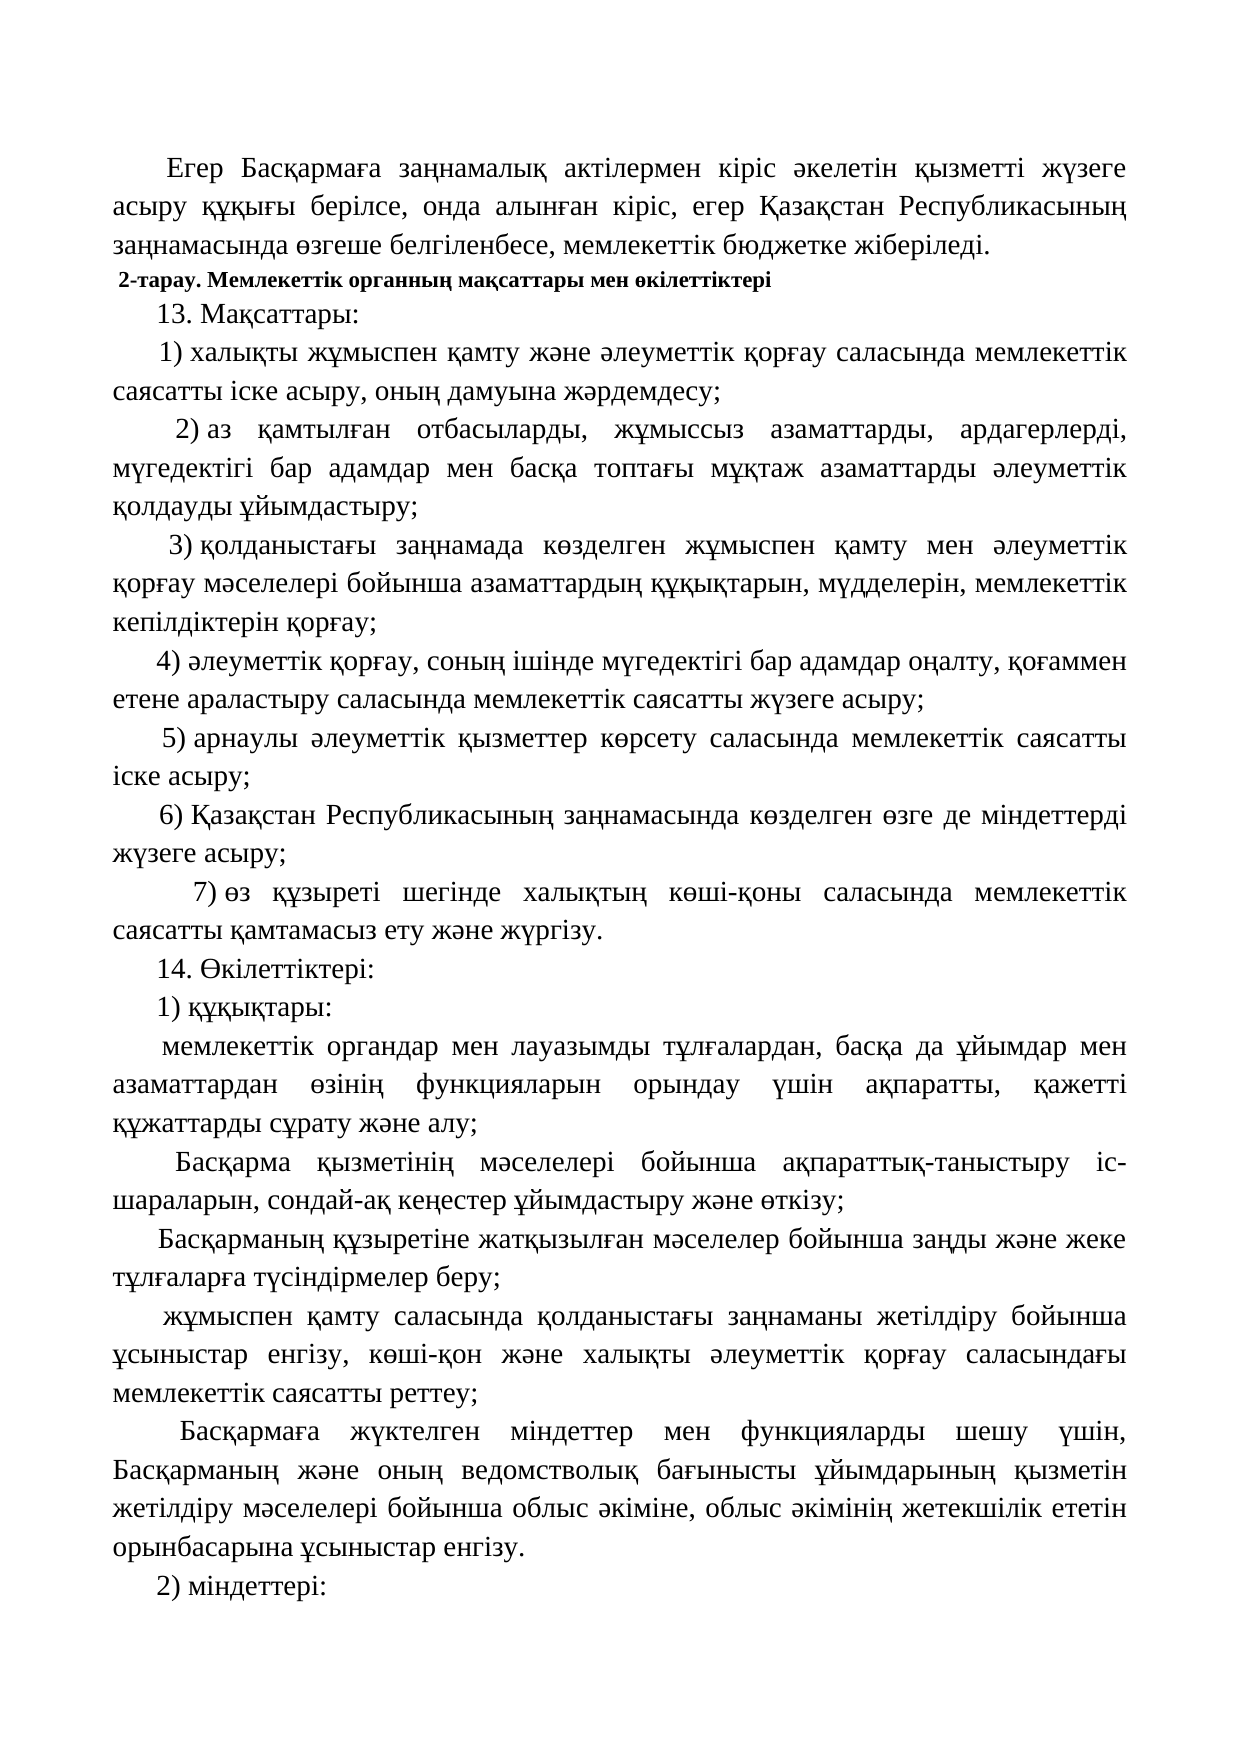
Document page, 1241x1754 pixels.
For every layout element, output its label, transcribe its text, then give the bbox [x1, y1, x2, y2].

text жұмыспен қамту саласында қолданыстағы заңнаманы жетілдіру бойынша ұсыныстар енгізу, көші-қон және халықты әлеуметтік қорғау саласындағы мемлекеттік саясатты реттеу; [112, 1298, 1128, 1408]
text 14. Өкілеттіктері: [112, 951, 1128, 984]
text 1) халықты жұмыспен қамту және әлеуметтік қорғау саласында мемлекеттік саясатты іске асыру, оның дамуына жәрдемдесу; [112, 334, 1128, 406]
text 2) міндеттері: [112, 1568, 1128, 1601]
text 4) әлеуметтік қорғау, соның ішінде мүгедектігі бар адамдар оңалту, қоғаммен етене араластыру саласында мемлекеттік саясатты жүзеге асыру; [112, 643, 1128, 715]
text 6) Қазақстан Республикасының заңнамасында көзделген өзге де міндеттерді жүзеге асыру; [112, 797, 1128, 869]
text 13. Мақсаттары: [112, 296, 1128, 329]
text 2-тарау. Мемлекеттік органның мақсаттары мен өкілеттіктері [112, 266, 1128, 292]
text 5) арнаулы әлеуметтік қызметтер көрсету саласында мемлекеттік саясатты іске асыру; [112, 720, 1128, 792]
text Басқарма қызметінің мәселелері бойынша ақпараттық-таныстыру іс-шараларын, сондай-ақ кеңестер ұйымдастыру және өткізу; [112, 1144, 1128, 1216]
text 3) қолданыстағы заңнамада көзделген жұмыспен қамту мен әлеуметтік қорғау мәселелері бойынша азаматтардың құқықтарын, мүдделерін, мемлекеттік кепілдіктерін қорғау; [112, 527, 1128, 638]
text Басқарманың құзыретіне жатқызылған мәселелер бойынша заңды және жеке тұлғаларға түсіндірмелер беру; [112, 1221, 1128, 1293]
text 1) құқықтары: [112, 989, 1128, 1023]
text 2) аз қамтылған отбасыларды, жұмыссыз азаматтарды, ардагерлерді, мүгедектігі бар адамдар мен басқа топтағы мұқтаж азаматтарды әлеуметтік қолдауды ұйымдастыру; [112, 411, 1128, 522]
text Егер Басқармаға заңнамалық актілермен кіріс әкелетін қызметті жүзеге асыру құқығы берілсе, онда алынған кіріс, егер Қазақстан Республикасының заңнамасында өзгеше белгіленбесе, мемлекеттік бюджетке жіберіледі. [112, 150, 1128, 261]
text мемлекеттік органдар мен лауазымды тұлғалардан, басқа да ұйымдар мен азаматтардан өзінің функцияларын орындау үшін ақпаратты, қажетті құжаттарды сұрату және алу; [112, 1028, 1128, 1139]
text 7) өз құзыреті шегінде халықтың көші-қоны саласында мемлекеттік саясатты қамтамасыз ету және жүргізу. [112, 874, 1128, 946]
text Басқармаға жүктелген міндеттер мен функцияларды шешу үшін, Басқарманың және оның ведомстволық бағынысты ұйымдарының қызметін жетілдіру мәселелері бойынша облыс әкіміне, облыс әкімінің жетекшілік ететін орынбасарына ұсыныстар енгізу. [112, 1413, 1128, 1563]
